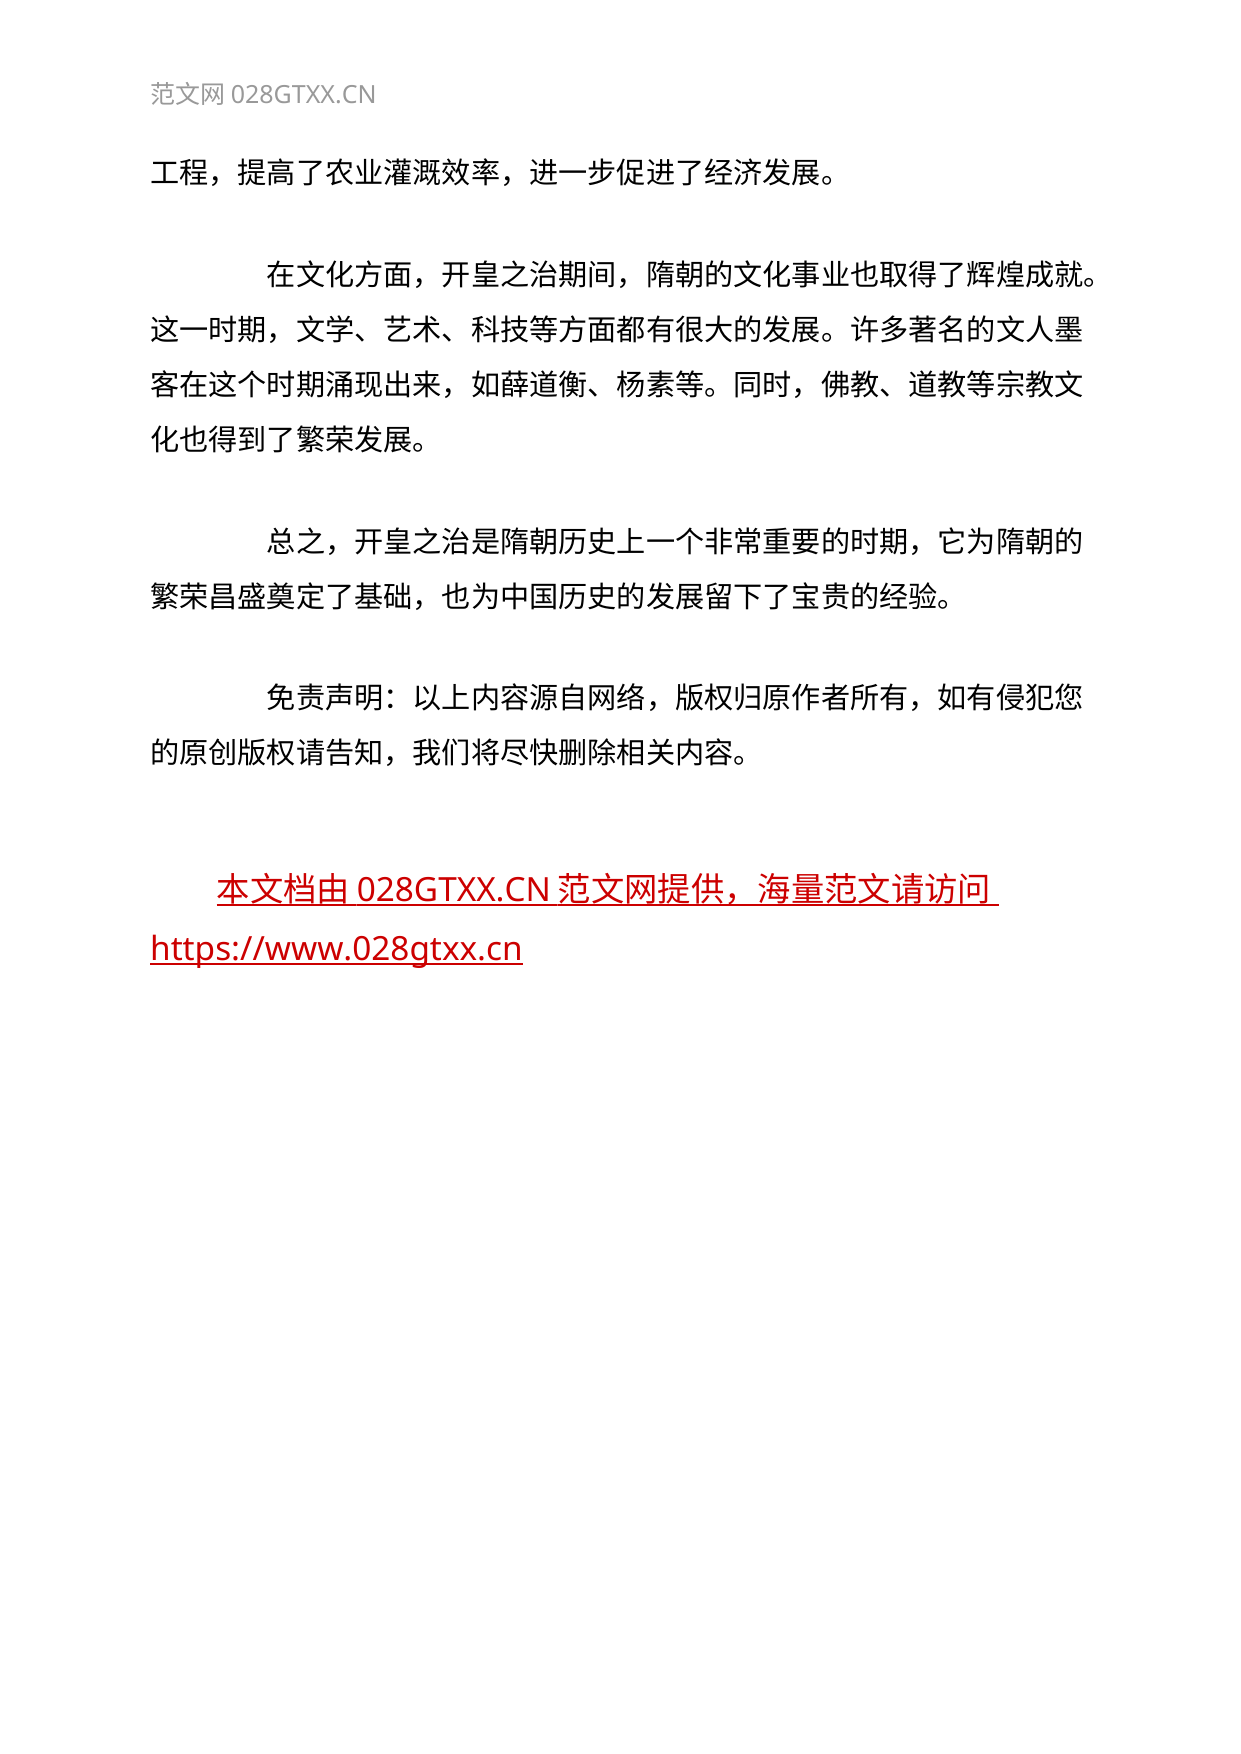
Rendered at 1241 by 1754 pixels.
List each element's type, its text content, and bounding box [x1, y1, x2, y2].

text 在文化方面，开皇之治期间，隋朝的文化事业也取得了辉煌成就。这一时期，文学、艺术、科技等方面都有很大的发展。许多著名的文人墨客在这个时期涌现出来，如薛道衡、杨素等。同时，佛教、道教等宗教文化也得到了繁荣发展。 [150, 252, 1090, 459]
text 免责声明：以上内容源自网络，版权归原作者所有，如有侵犯您的原创版权请告知，我们将尽快删除相关内容。 [150, 675, 1090, 772]
text 本文档由028GTXX.CN范文网提供，海量范文请访问 https://www.028gtxx.cn [150, 863, 1090, 970]
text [150, 150, 1090, 192]
text 总之，开皇之治是隋朝历史上一个非常重要的时期，它为隋朝的繁荣昌盛奠定了基础，也为中国历史的发展留下了宝贵的经验。 [150, 518, 1090, 615]
